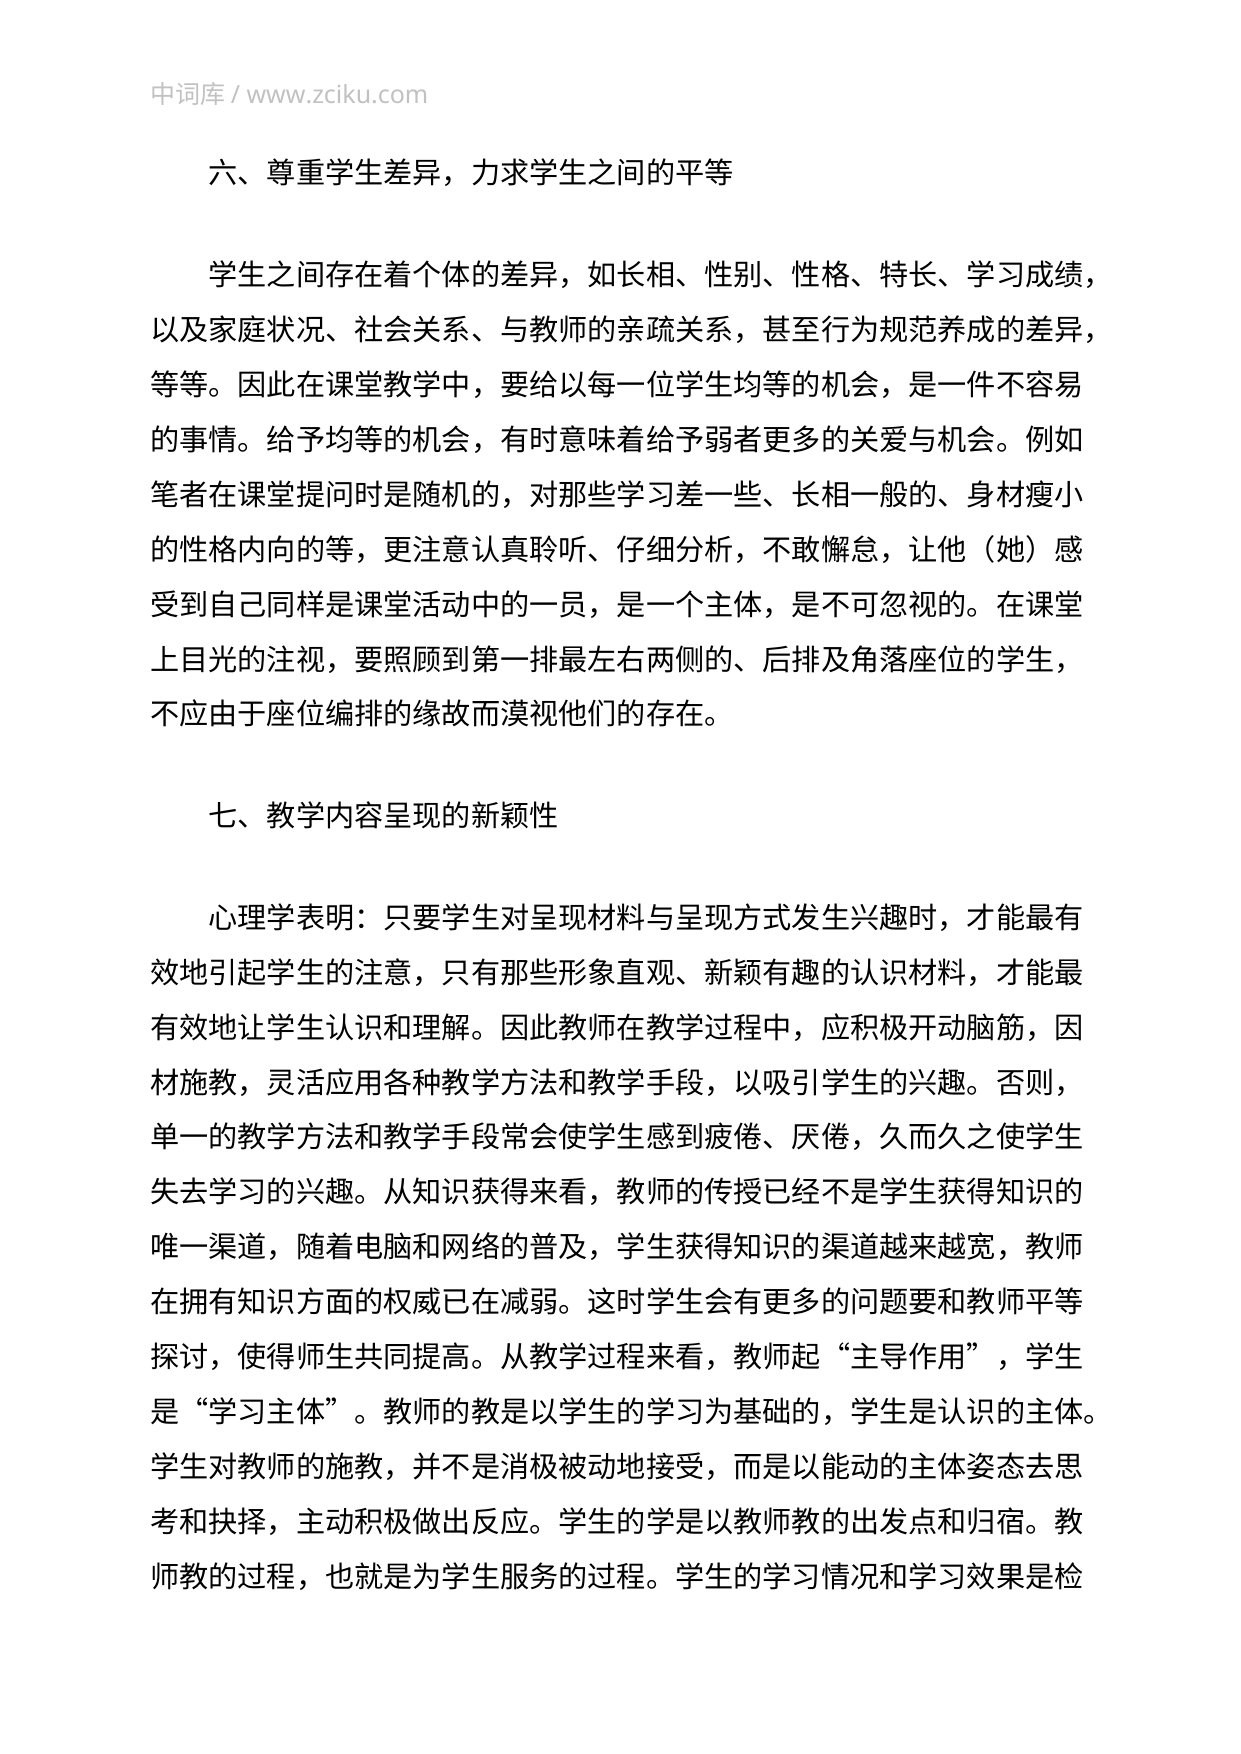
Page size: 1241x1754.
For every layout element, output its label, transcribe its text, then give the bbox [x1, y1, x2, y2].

text 六、尊重学生差异，力求学生之间的平等 [150, 150, 1090, 192]
text 七、教学内容呈现的新颖性 [150, 793, 1090, 835]
text 学生之间存在着个体的差异，如长相、性别、性格、特长、学习成绩，以及家庭状况、社会关系、与教师的亲疏关系，甚至行为规范养成的差异，等等。因此在课堂教学中，要给以每一位学生均等的机会，是一件不容易的事情。给予均等的机会，有时意味着给予弱者更多的关爱与机会。例如笔者在课堂提问时是随机的，对那些学习差一些、长相一般的、身材瘦小的性格内向的等，更注意认真聆听、仔细分析，不敢懈怠，让他（她）感受到自己同样是课堂活动中的一员，是一个主体，是不可忽视的。在课堂上目光的注视，要照顾到第一排最左右两侧的、后排及角落座位的学生，不应由于座位编排的缘故而漠视他们的存在。 [150, 252, 1090, 733]
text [150, 894, 1090, 1596]
